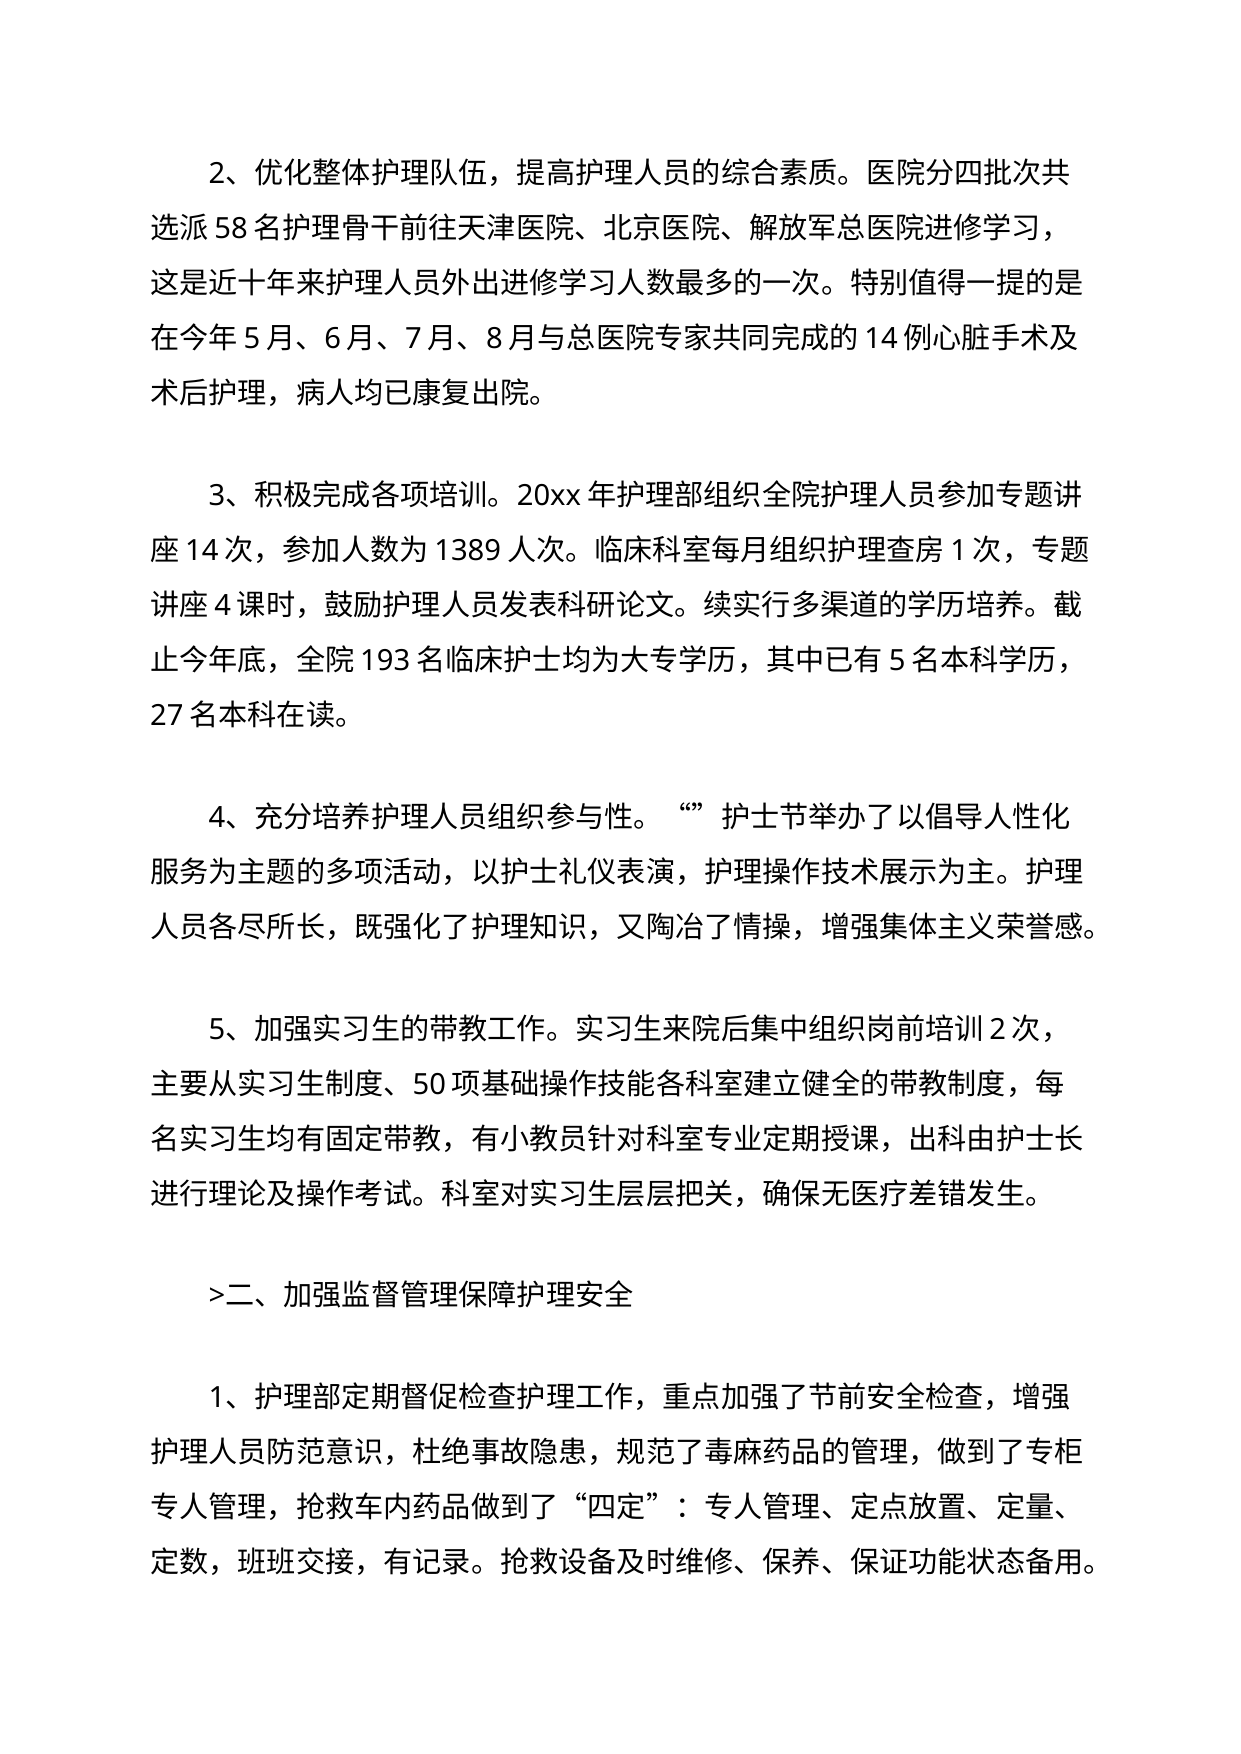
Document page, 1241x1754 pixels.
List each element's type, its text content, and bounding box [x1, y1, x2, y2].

text 3、积极完成各项培训。20xx年护理部组织全院护理人员参加专题讲座14次，参加人数为1389人次。临床科室每月组织护理查房1次，专题讲座4课时，鼓励护理人员发表科研论文。续实行多渠道的学历培养。截止今年底，全院193名临床护士均为大专学历，其中已有5名本科学历，27名本科在读。 [150, 472, 1090, 734]
text >二、加强监督管理保障护理安全 [150, 1272, 1090, 1314]
text 2、优化整体护理队伍，提高护理人员的综合素质。医院分四批次共选派58名护理骨干前往天津医院、北京医院、解放军总医院进修学习，这是近十年来护理人员外出进修学习人数最多的一次。特别值得一提的是在今年5月、6月、7月、8月与总医院专家共同完成的14例心脏手术及术后护理，病人均已康复出院。 [150, 150, 1090, 412]
text 1、护理部定期督促检查护理工作，重点加强了节前安全检查，增强护理人员防范意识，杜绝事故隐患，规范了毒麻药品的管理，做到了专柜专人管理，抢救车内药品做到了“四定”：专人管理、定点放置、定量、定数，班班交接，有记录。抢救设备及时维修、保养、保证功能状态备用。 [150, 1374, 1090, 1581]
text 4、充分培养护理人员组织参与性。“”护士节举办了以倡导人性化服务为主题的多项活动，以护士礼仪表演，护理操作技术展示为主。护理人员各尽所长，既强化了护理知识，又陶冶了情操，增强集体主义荣誉感。 [150, 794, 1090, 946]
text 5、加强实习生的带教工作。实习生来院后集中组织岗前培训2次，主要从实习生制度、50项基础操作技能各科室建立健全的带教制度，每名实习生均有固定带教，有小教员针对科室专业定期授课，出科由护士长进行理论及操作考试。科室对实习生层层把关，确保无医疗差错发生。 [150, 1005, 1090, 1212]
